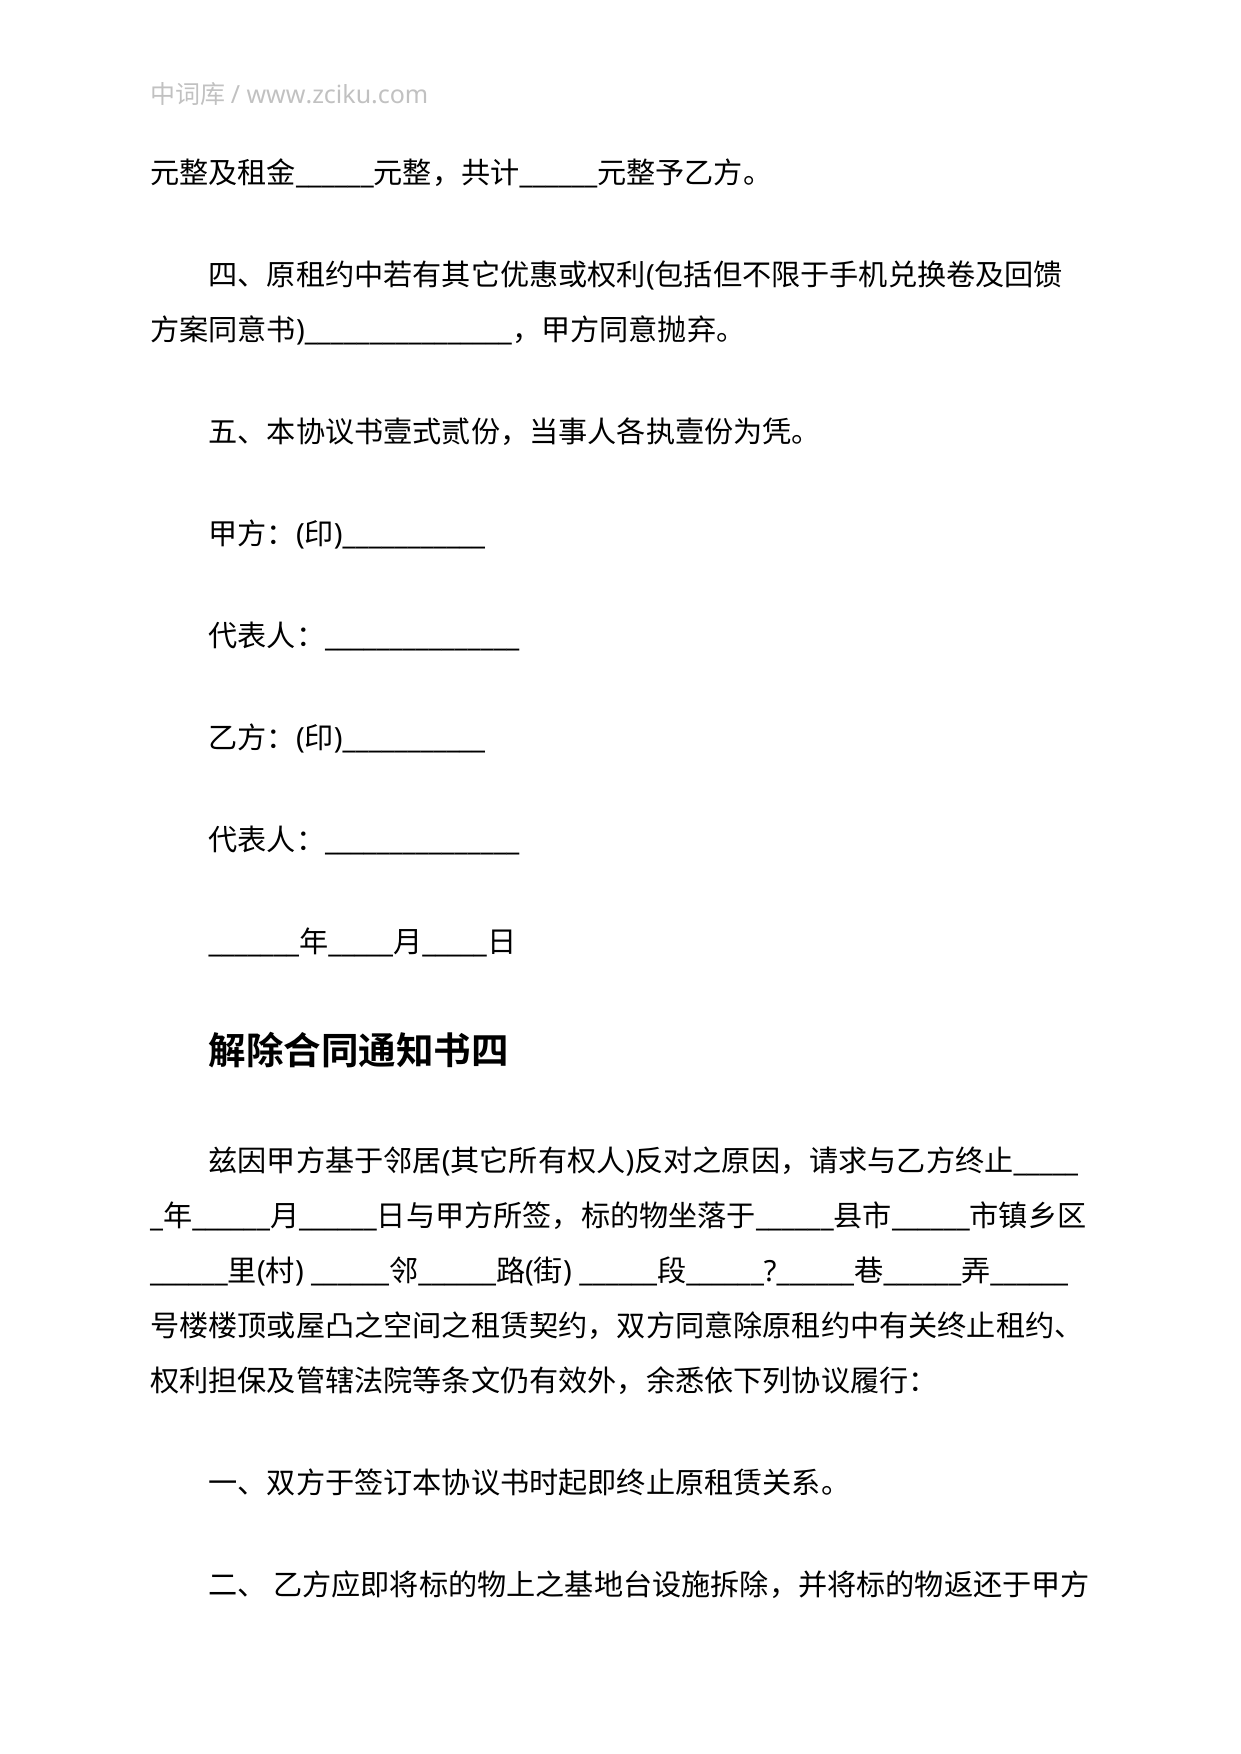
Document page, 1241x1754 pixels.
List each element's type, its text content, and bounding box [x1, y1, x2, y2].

text 解除合同通知书四 [150, 1021, 1090, 1075]
text _______年_____月_____日 [150, 919, 1090, 961]
text 代表人：_______________ [150, 817, 1090, 859]
text 乙方：(印)___________ [150, 715, 1090, 757]
text 代表人：_______________ [150, 613, 1090, 655]
text 四、原租约中若有其它优惠或权利(包括但不限于手机兑换卷及回馈方案同意书)________________，甲方同意抛弃。 [150, 252, 1090, 349]
text 甲方：(印)___________ [150, 511, 1090, 553]
text 一、双方于签订本协议书时起即终止原租赁关系。 [150, 1460, 1090, 1502]
text 兹因甲方基于邻居(其它所有权人)反对之原因，请求与乙方终止______年______月______日与甲方所签，标的物坐落于______县市______市镇乡区______里(村) ______邻______路(街) ______段______?______巷______弄______号楼楼顶或屋凸之空间之租赁契约，双方同意除原租约中有关终止租约、权利担保及管辖法院等条文仍有效外，余悉依下列协议履行： [150, 1138, 1090, 1400]
text 五、本协议书壹式贰份，当事人各执壹份为凭。 [150, 409, 1090, 451]
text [150, 150, 1090, 192]
text 二、 乙方应即将标的物上之基地台设施拆除，并将标的物返还于甲方 [150, 1561, 1090, 1604]
